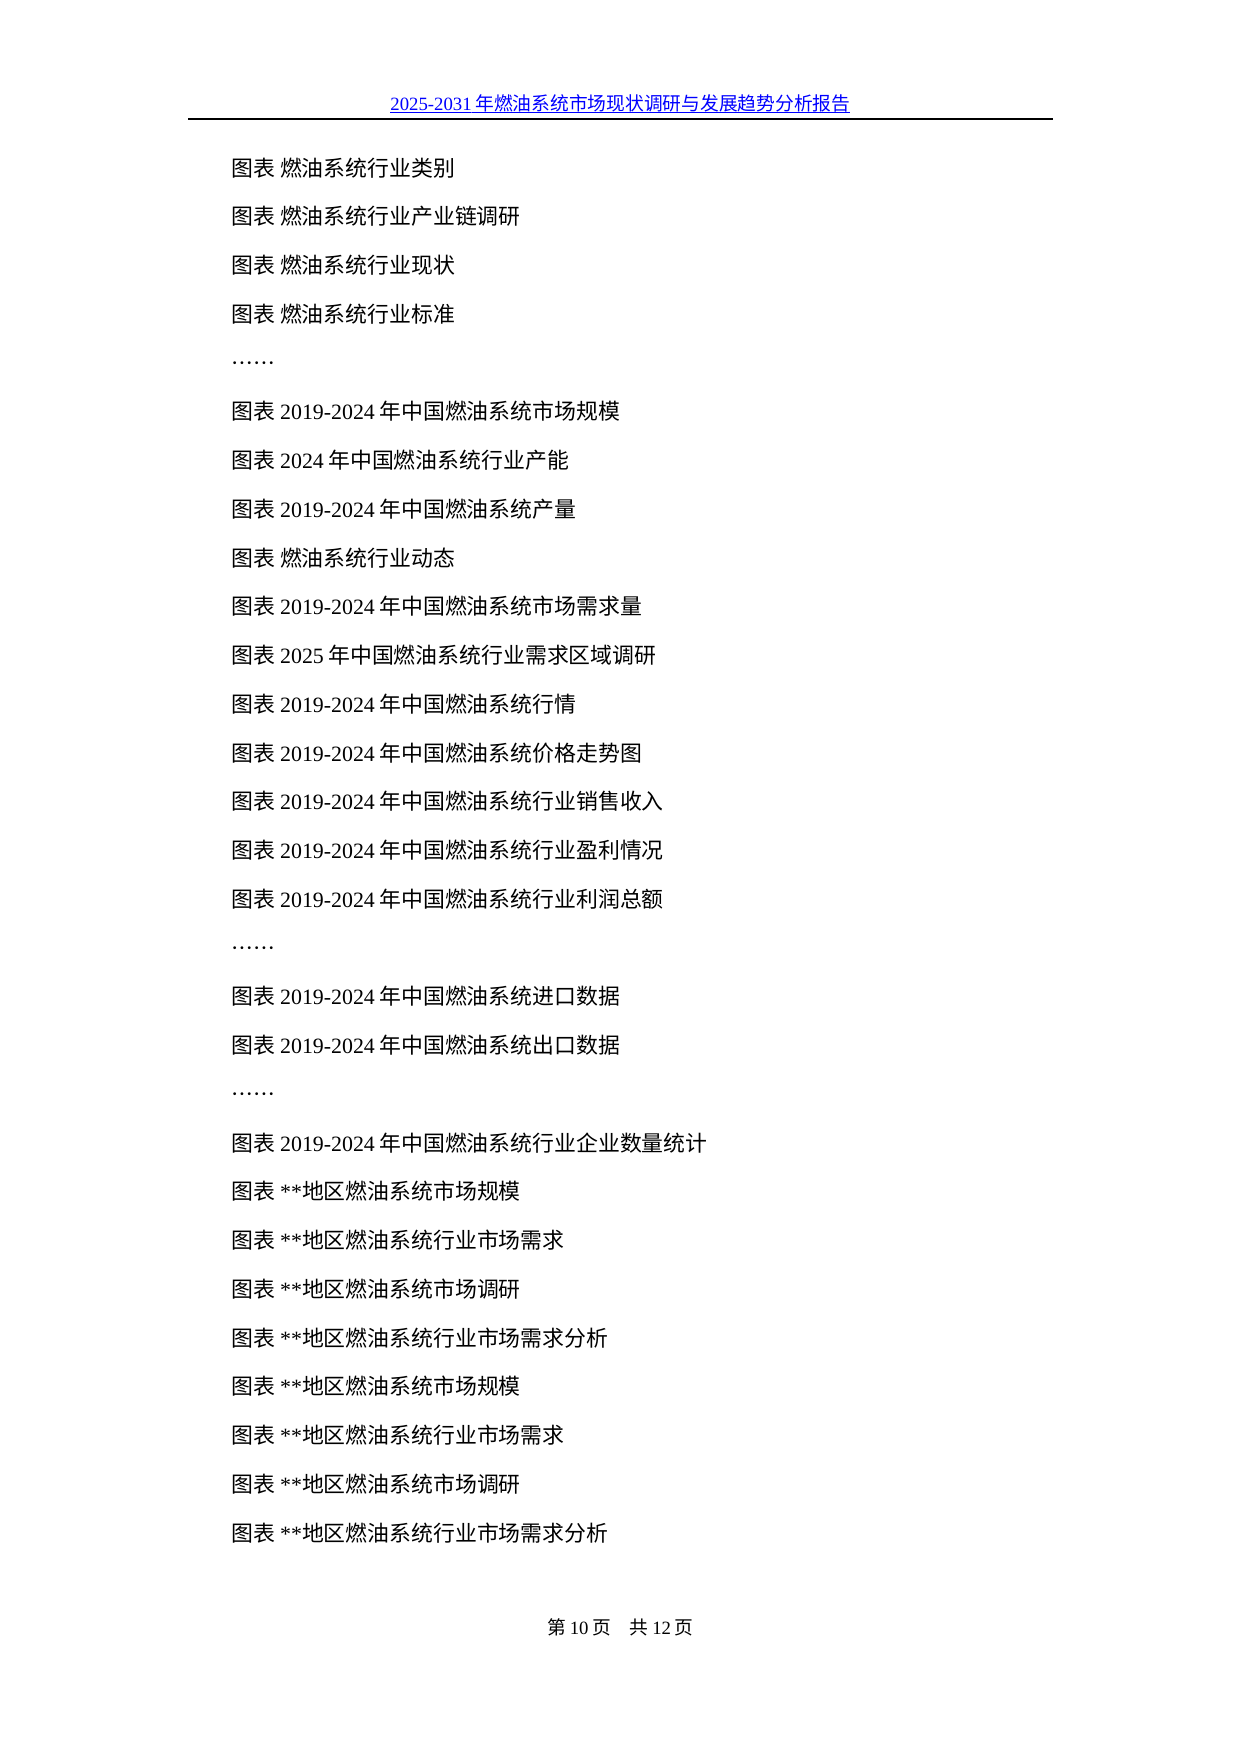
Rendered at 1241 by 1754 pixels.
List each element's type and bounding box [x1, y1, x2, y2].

text [187, 150, 1053, 1548]
